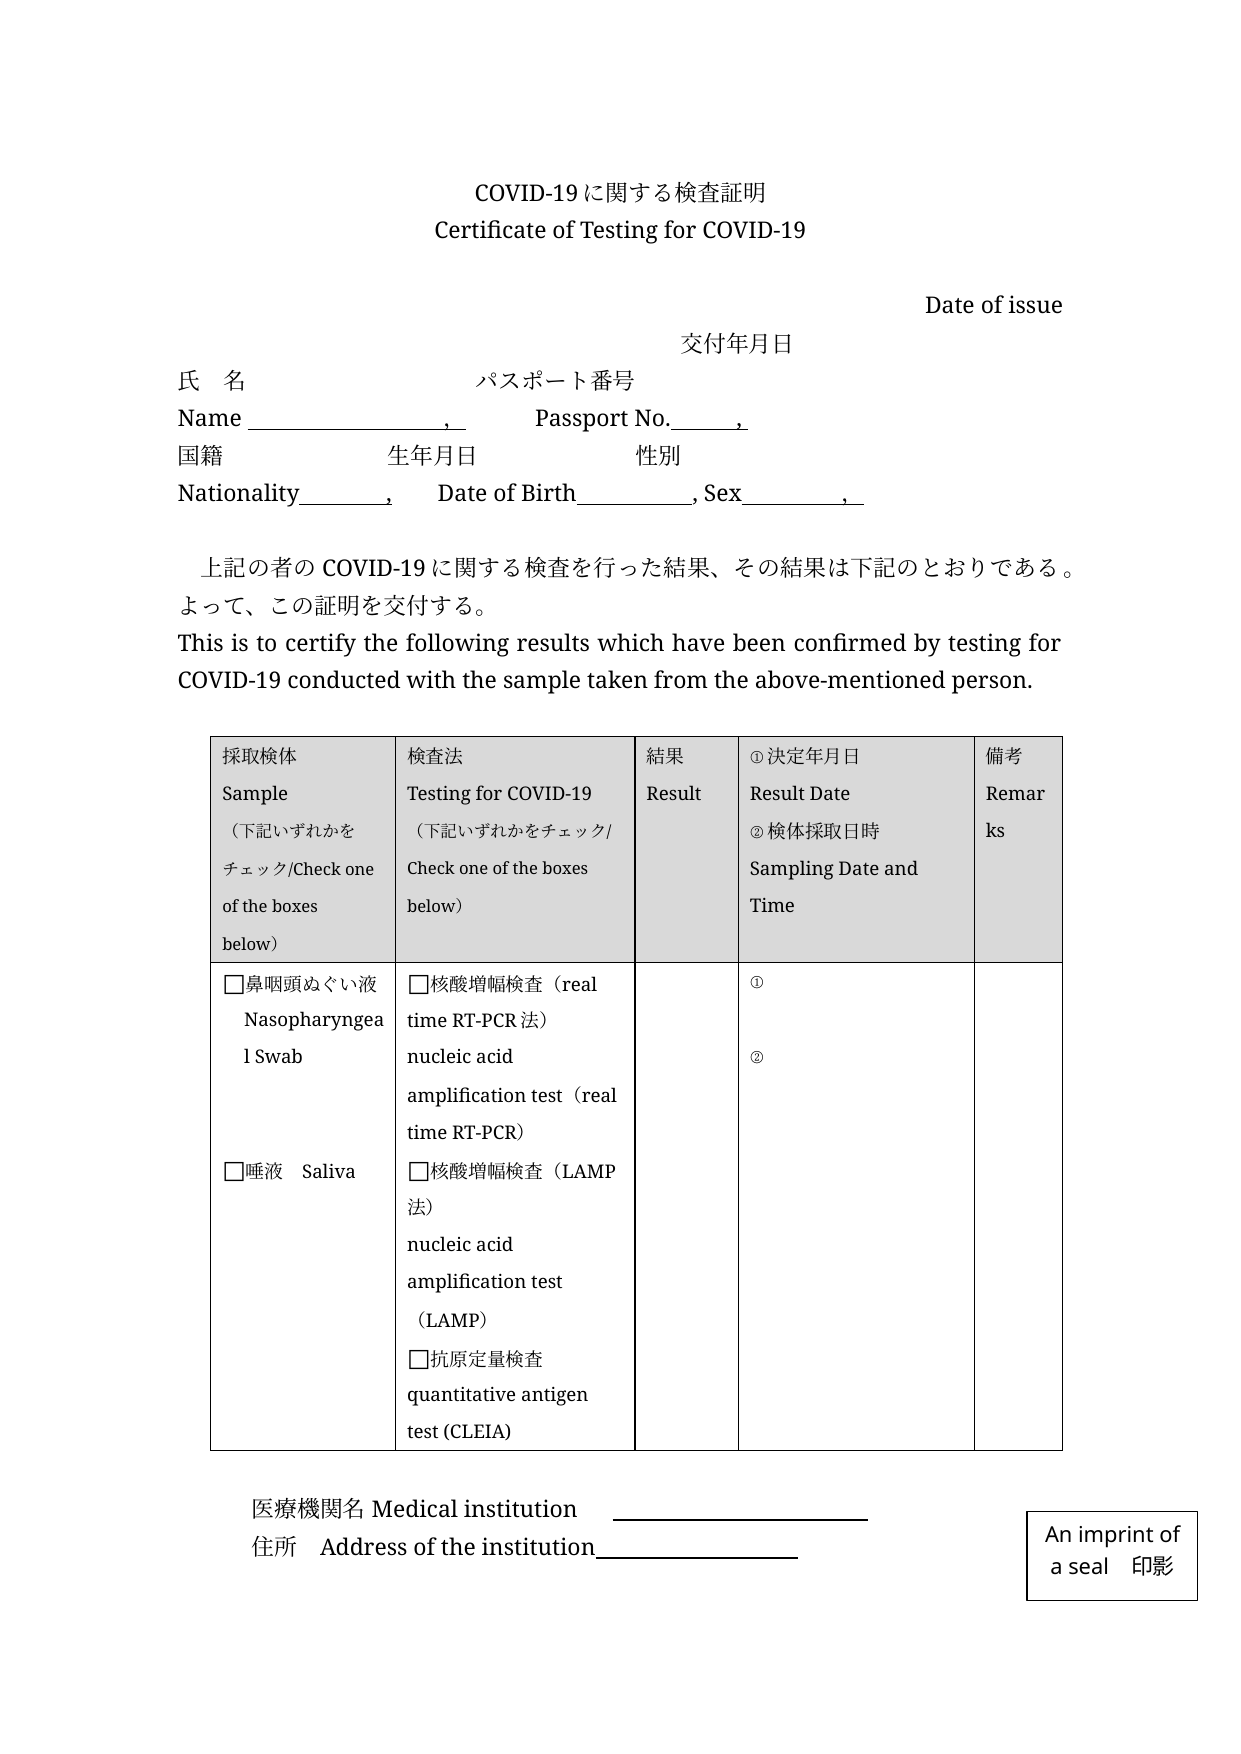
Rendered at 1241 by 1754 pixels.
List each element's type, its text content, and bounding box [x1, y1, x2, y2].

text Certificate of Testing for COVID-19 [177, 211, 1063, 248]
text 医療機関名 Medical institution [177, 1489, 1063, 1526]
table_header 結果 Result [636, 737, 738, 962]
text Date of issue [177, 286, 1063, 323]
table_header 検査法 Testing for COVID-19 （下記いずれかをチェック/ Check one of the boxes below） [396, 737, 634, 962]
table_cell ① ② [739, 963, 974, 1450]
table_cell [636, 963, 738, 1450]
text 上記の者のCOVID-19に関する検査を行った結果、その結果は下記のとおりである。よって、この証明を交付する。 [177, 548, 1063, 623]
table_cell □核酸増幅検査（real time RT-PCR法） nucleic acid amplification test（real time RT-PCR） □核酸増幅検査（LAMP法） nucleic acid amplification test （LAMP） □抗原定量検査 quantitative antigen test (CLEIA) [396, 963, 634, 1450]
text This is to certify the following results which have been confirmed by testing for COVID-19 conducted with the sample taken from the above-mentioned person. [177, 623, 1063, 698]
text 交付年月日 [177, 323, 1017, 361]
table_cell □鼻咽頭ぬぐい液 Nasopharyngeal Swab □唾液 Saliva [211, 963, 395, 1450]
text Nationality , Date of Birth , Sex ， [177, 473, 1063, 511]
text 氏 名 パスポート番号 [177, 361, 1063, 398]
text COVID-19に関する検査証明 [177, 173, 1063, 211]
table_header 採取検体 Sample （下記いずれかをチェック/Check one of the boxes below） [211, 737, 395, 962]
table_header ①決定年月日 Result Date ②検体採取日時 Sampling Date and Time [739, 737, 974, 962]
table_cell [975, 963, 1062, 1450]
table_header 備考 Remarks [975, 737, 1062, 962]
text 住所 Address of the institution [177, 1526, 1026, 1564]
text Name ， Passport No. , [177, 398, 1063, 436]
text 国籍 生年月日 性別 [177, 436, 1063, 473]
